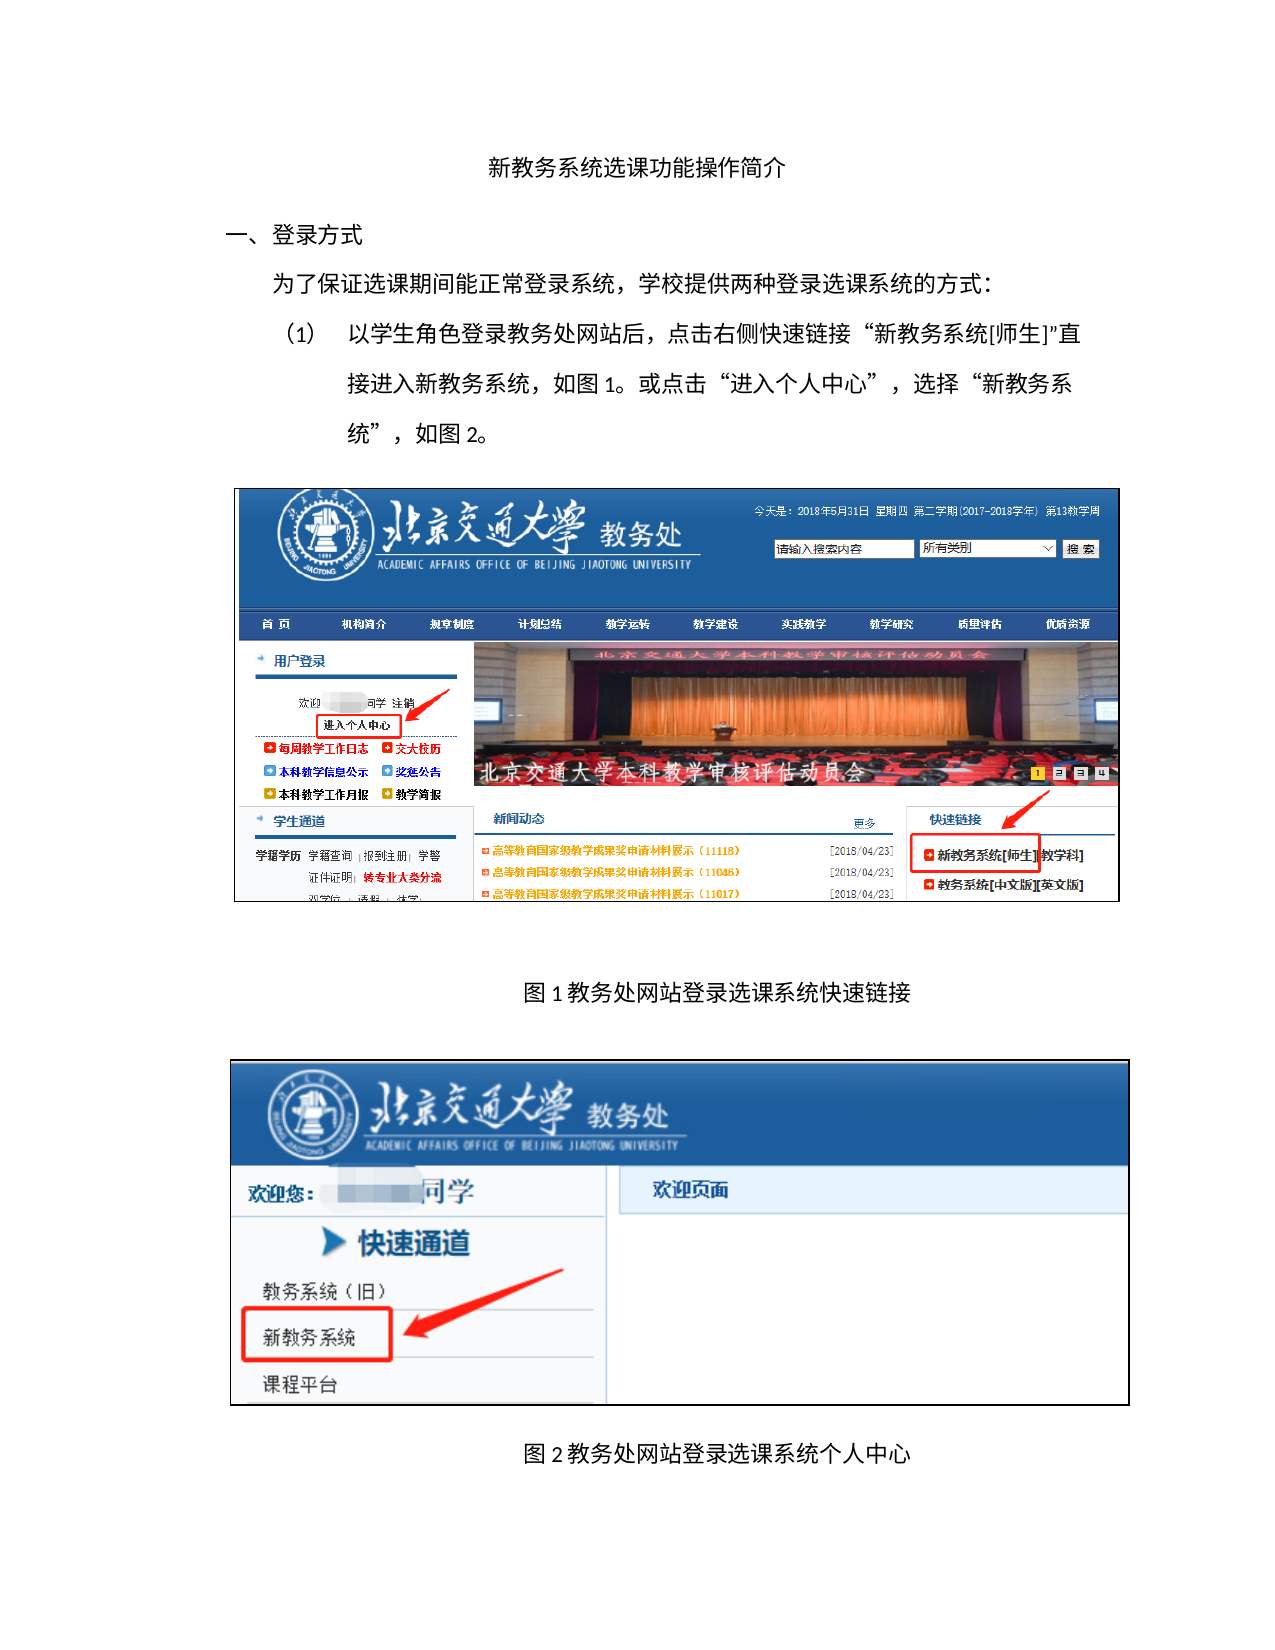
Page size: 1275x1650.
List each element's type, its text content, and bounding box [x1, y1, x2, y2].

picture [231, 1061, 1128, 1404]
text 新教务系统选课功能操作简介 [187, 150, 1087, 183]
list 为了保证选课期间能正常登录系统，学校提供两种登录选课系统的方式： [272, 266, 1087, 299]
list 以学生角色登录教务处网站后，点击右侧快速链接“新教务系统[师生]”直接进入新教务系统，如图1。或点击“进入个人中心”，选择“新教务系统”，如图2。 [272, 316, 1087, 449]
list 图2教务处网站登录选课系统个人中心 [347, 1406, 1087, 1469]
list 登录方式 [225, 216, 1087, 250]
picture [235, 489, 1118, 901]
list 图1 教务处网站登录选课系统快速链接 [347, 975, 1087, 1008]
